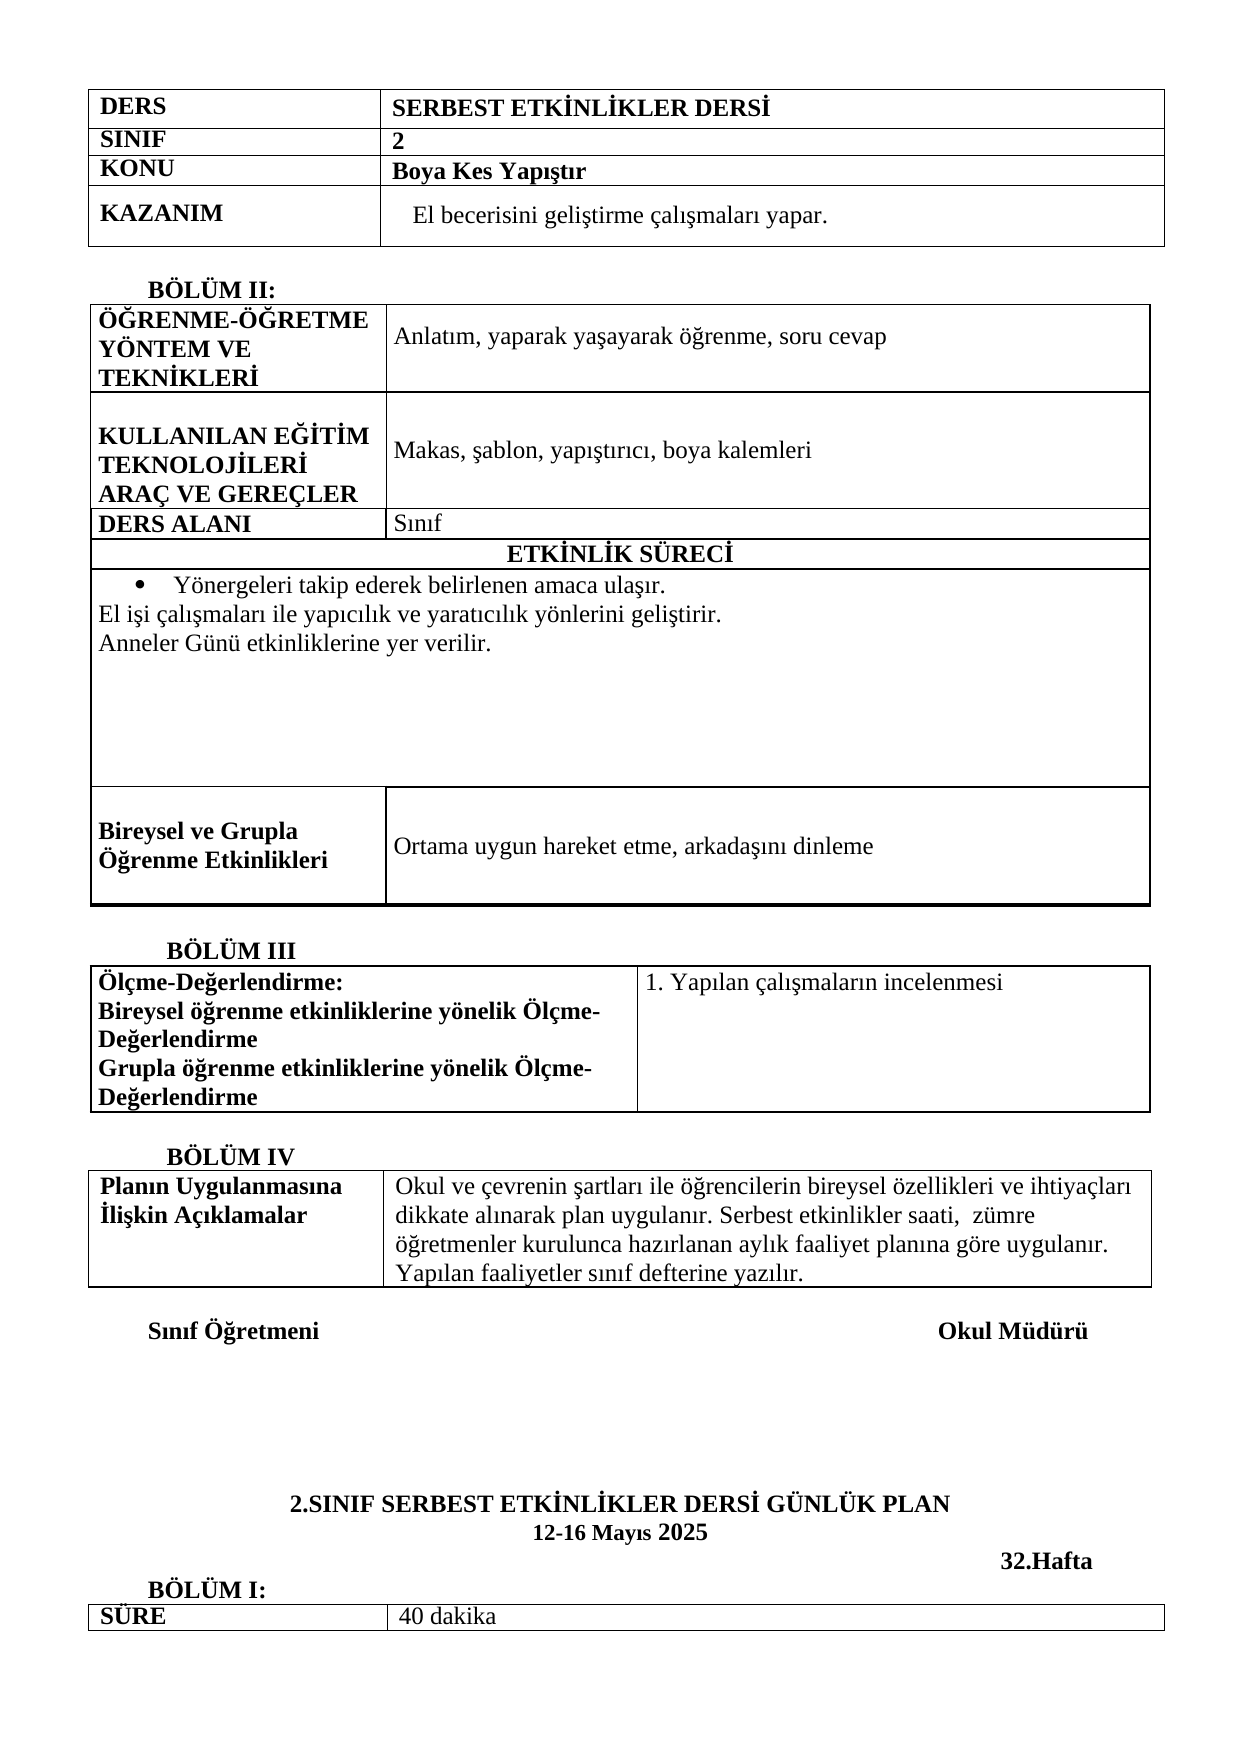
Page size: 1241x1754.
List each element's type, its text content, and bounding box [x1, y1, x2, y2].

table_header Ölçme-Değerlendirme: Bireysel öğrenme etkinliklerine yönelik Ölçme-Değerlendirme Grupla öğrenme etkinliklerine yönelik Ölçme-Değerlendirme [92, 967, 637, 1111]
subtitle BÖLÜM III [148, 936, 1093, 965]
table_header ÖĞRENME-ÖĞRETME YÖNTEM VE TEKNİKLERİ [91, 305, 386, 391]
table_cell 2 [381, 129, 1164, 155]
table_header Okul ve çevrenin şartları ile öğrencilerin bireysel özellikleri ve ihtiyaçları dikkate alınarak plan uygulanır. Serbest etkinlikler saati, zümre öğretmenler kurulunca hazırlanan aylık faaliyet planına göre uygulanır. Yapılan faaliyetler sınıf defterine yazılır. [384, 1171, 1151, 1286]
table_cell KAZANIM [89, 186, 380, 246]
table_cell SERBEST ETKİNLİKLER DERSİ [381, 90, 1164, 128]
text 2.SINIF SERBEST ETKİNLİKLER DERSİ GÜNLÜK PLAN [148, 1489, 1093, 1517]
table_cell SINIF [89, 129, 380, 155]
table_cell El becerisini geliştirme çalışmaları yapar. [381, 186, 1164, 246]
subtitle BÖLÜM IV [148, 1142, 1093, 1170]
table_header 40 dakika [388, 1605, 1164, 1630]
table_cell DERS [89, 90, 380, 128]
table_cell Ortama uygun hareket etme, arkadaşını dinleme [387, 788, 1149, 903]
table_cell Sınıf [387, 509, 1149, 538]
table_header SÜRE [89, 1605, 387, 1630]
table_cell KONU [89, 156, 380, 185]
table_cell Bireysel ve Grupla Öğrenme Etkinlikleri [92, 787, 385, 903]
table_header Planın Uygulanmasına İlişkin Açıklamalar [89, 1171, 383, 1286]
text 12-16 Mayıs 2025 [148, 1517, 1093, 1546]
table_header Anlatım, yaparak yaşayarak öğrenme, soru cevap [387, 305, 1149, 391]
table_cell Boya Kes Yapıştır [381, 156, 1164, 185]
text BÖLÜM II: [148, 275, 1093, 304]
table_header 1. Yapılan çalışmaların incelenmesi [638, 967, 1149, 1111]
text 32.Hafta [148, 1546, 1093, 1575]
table_cell Yönergeleri takip ederek belirlenen amaca ulaşır. El işi çalışmaları ile yapıcılık ve yaratıcılık yönlerini geliştirir. Anneler Günü etkinliklerine yer verilir. [92, 570, 1149, 786]
text Sınıf Öğretmeni Okul Müdürü [148, 1316, 1093, 1345]
table_cell KULLANILAN EĞİTİM TEKNOLOJİLERİ ARAÇ VE GEREÇLER [91, 393, 386, 507]
text BÖLÜM I: [148, 1575, 1093, 1604]
table_cell Makas, şablon, yapıştırıcı, boya kalemleri [387, 393, 1149, 507]
table_cell ETKİNLİK SÜRECİ [92, 540, 1149, 568]
table_cell DERS ALANI [92, 509, 385, 538]
